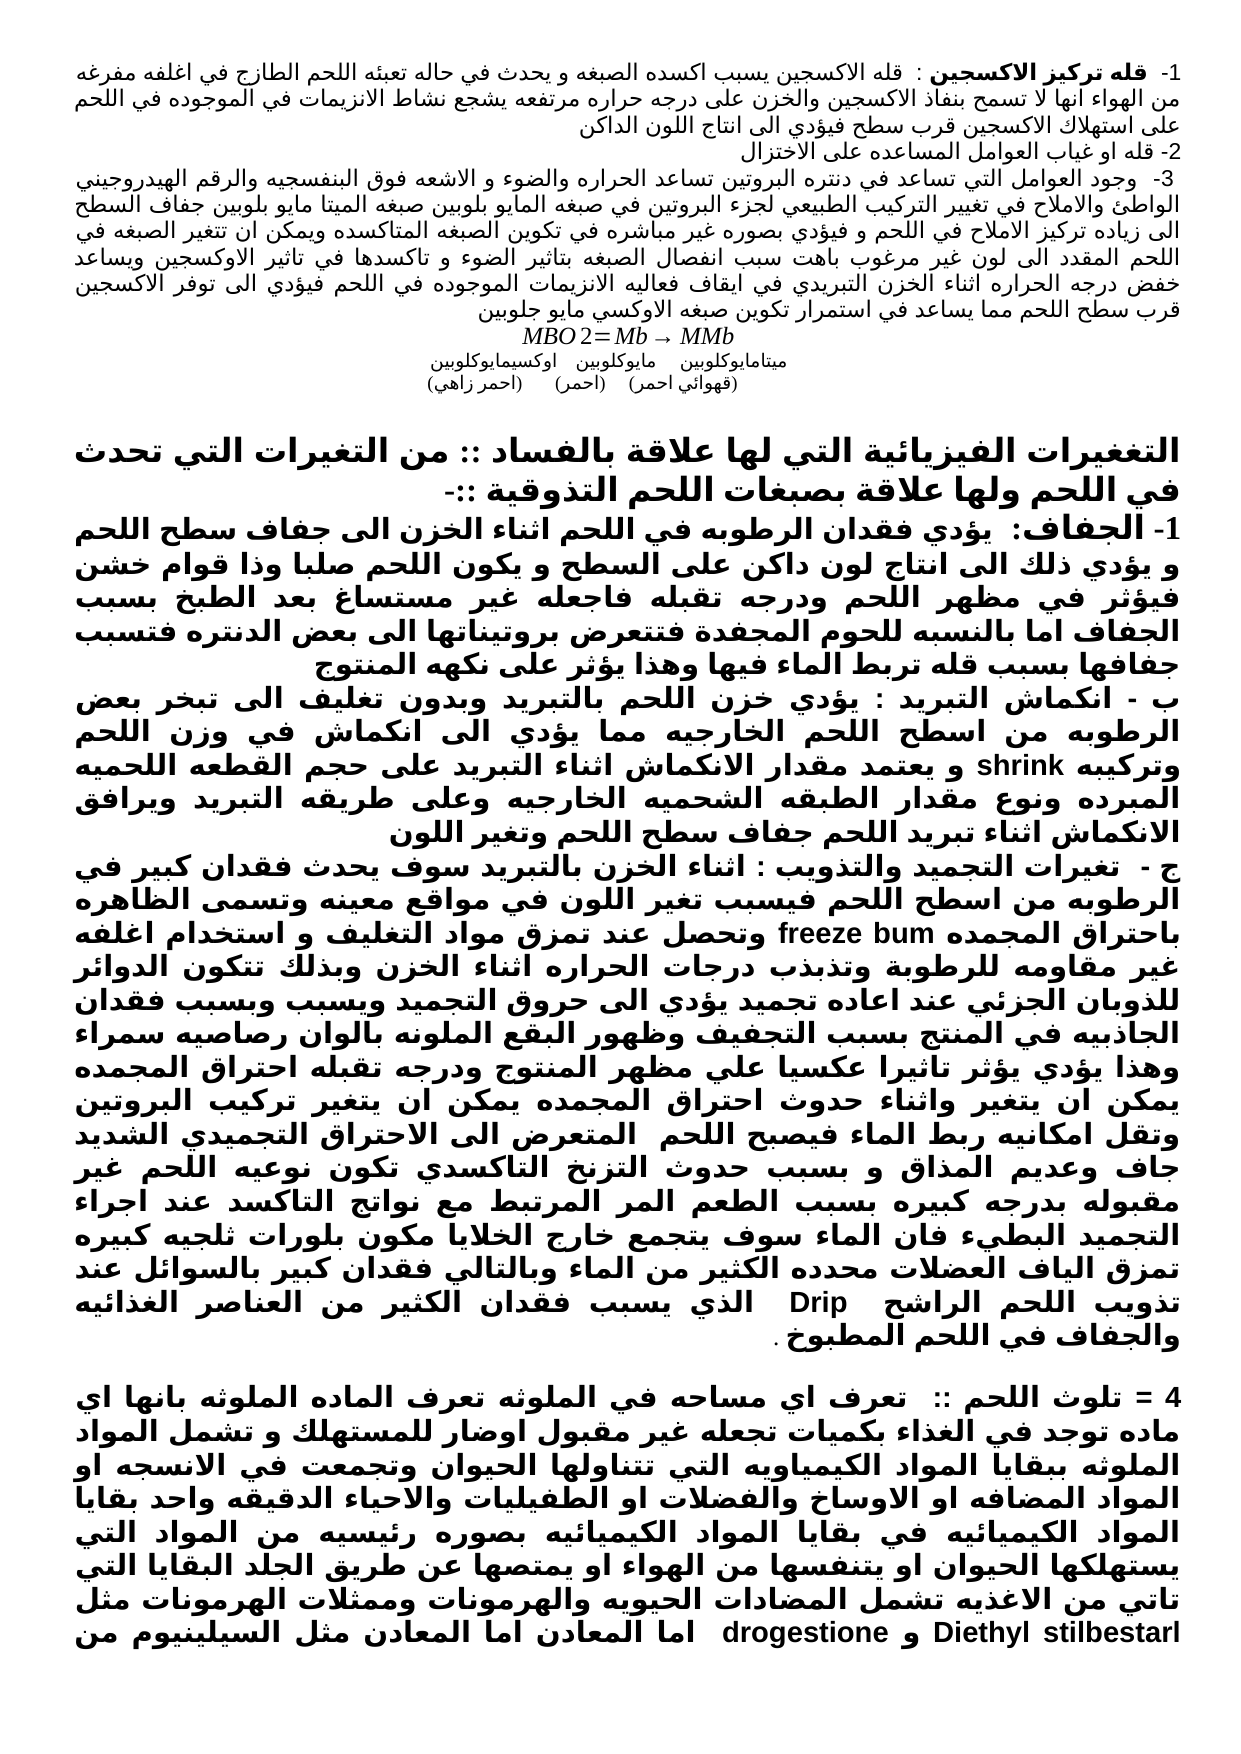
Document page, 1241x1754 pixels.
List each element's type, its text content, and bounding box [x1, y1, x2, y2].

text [74, 1380, 1181, 1649]
text ميتامايوكلوبين مايوكلوبين اوكسيمايوكلوبين [74, 350, 1181, 372]
text ج - تغيرات التجميد والتذويب : اثناء الخزن بالتبريد سوف يحدث فقدان كبير في الرطوبه من اسطح اللحم فيسبب تغير اللون في مواقع معينه وتسمى الظاهره باحتراق المجمده freeze bum وتحصل عند تمزق مواد التغليف و استخدام اغلفه غير مقاومه للرطوبة وتذبذب درجات الحراره اثناء الخزن وبذلك تتكون الدوائر للذوبان الجزئي عند اعاده تجميد يؤدي الى حروق التجميد ويسبب وبسبب فقدان الجاذبيه في المنتج بسبب التجفيف وظهور البقع الملونه بالوان رصاصيه سمراء وهذا يؤدي يؤثر تاثيرا عكسيا علي مظهر المنتوج ودرجه تقبله احتراق المجمده يمكن ان يتغير واثناء حدوث احتراق المجمده يمكن ان يتغير تركيب البروتين وتقل امكانيه ربط الماء فيصبح اللحم المتعرض الى الاحتراق التجميدي الشديد جاف وعديم المذاق و بسبب حدوث التزنخ التاكسدي تكون نوعيه اللحم غير مقبوله بدرجه كبيره بسبب الطعم المر المرتبط مع نواتج التاكسد عند اجراء التجميد البطيء فان الماء سوف يتجمع خارج الخلايا مكون بلورات ثلجيه كبيره تمزق الياف العضلات محدده الكثير من الماء وبالتالي فقدان كبير بالسوائل عند تذويب اللحم الراشح Drip الذي يسبب فقدان الكثير من العناصر الغذائيه والجفاف في اللحم المطبوخ . [74, 848, 1181, 1352]
text 1- الجفاف: يؤدي فقدان الرطوبه في اللحم اثناء الخزن الى جفاف سطح اللحم و يؤدي ذلك الى انتاج لون داكن على السطح و يكون اللحم صلبا وذا قوام خشن فيؤثر في مظهر اللحم ودرجه تقبله فاجعله غير مستساغ بعد الطبخ بسبب الجفاف اما بالنسبه للحوم المجفدة فتتعرض بروتيناتها الى بعض الدنتره فتسبب جفافها بسبب قله تربط الماء فيها وهذا يؤثر على نكهه المنتوج [74, 508, 1181, 681]
text 3- وجود العوامل التي تساعد في دنتره البروتين تساعد الحراره والضوء و الاشعه فوق البنفسجيه والرقم الهيدروجيني الواطئ والاملاح في تغيير التركيب الطبيعي لجزء البروتين في صبغه المايو بلوبين صبغه الميتا مايو بلوبين جفاف السطح الى زياده تركيز الاملاح في اللحم و فيؤدي بصوره غير مباشره في تكوين الصبغه المتاكسده ويمكن ان تتغير الصبغه في اللحم المقدد الى لون غير مرغوب باهت سبب انفصال الصبغه بتاثير الضوء و تاكسدها في تاثير الاوكسجين ويساعد خفض درجه الحراره اثناء الخزن التبريدي في ايقاف فعاليه الانزيمات الموجوده في اللحم فيؤدي الى توفر الاكسجين قرب سطح اللحم مما يساعد في استمرار تكوين صبغه الاوكسي مايو جلوبين [74, 164, 1181, 323]
text التغغيرات الفيزيائية التي لها علاقة بالفساد :: من التغيرات التي تحدث في اللحم ولها علاقة بصبغات اللحم التذوقية ::- [74, 432, 1181, 508]
text (قهوائي احمر) (احمر) (احمر زاهي) [74, 372, 1181, 393]
text 1- قله تركيز الاكسجين : قله الاكسجين يسبب اكسده الصبغه و يحدث في حاله تعبئه اللحم الطازج في اغلفه مفرغه من الهواء انها لا تسمح بنفاذ الاكسجين والخزن على درجه حراره مرتفعه يشجع نشاط الانزيمات في الموجوده في اللحم على استهلاك الاكسجين قرب سطح فيؤدي الى انتاج اللون الداكن [74, 59, 1181, 138]
text ب - انكماش التبريد : يؤدي خزن اللحم بالتبريد وبدون تغليف الى تبخر بعض الرطوبه من اسطح اللحم الخارجيه مما يؤدي الى انكماش في وزن اللحم وتركيبه shrink و يعتمد مقدار الانكماش اثناء التبريد على حجم القطعه اللحميه المبرده ونوع مقدار الطبقه الشحميه الخارجيه وعلى طريقه التبريد ويرافق الانكماش اثناء تبريد اللحم جفاف سطح اللحم وتغير اللون [74, 681, 1181, 848]
text 2- قله او غياب العوامل المساعده على الاختزال [74, 138, 1181, 164]
